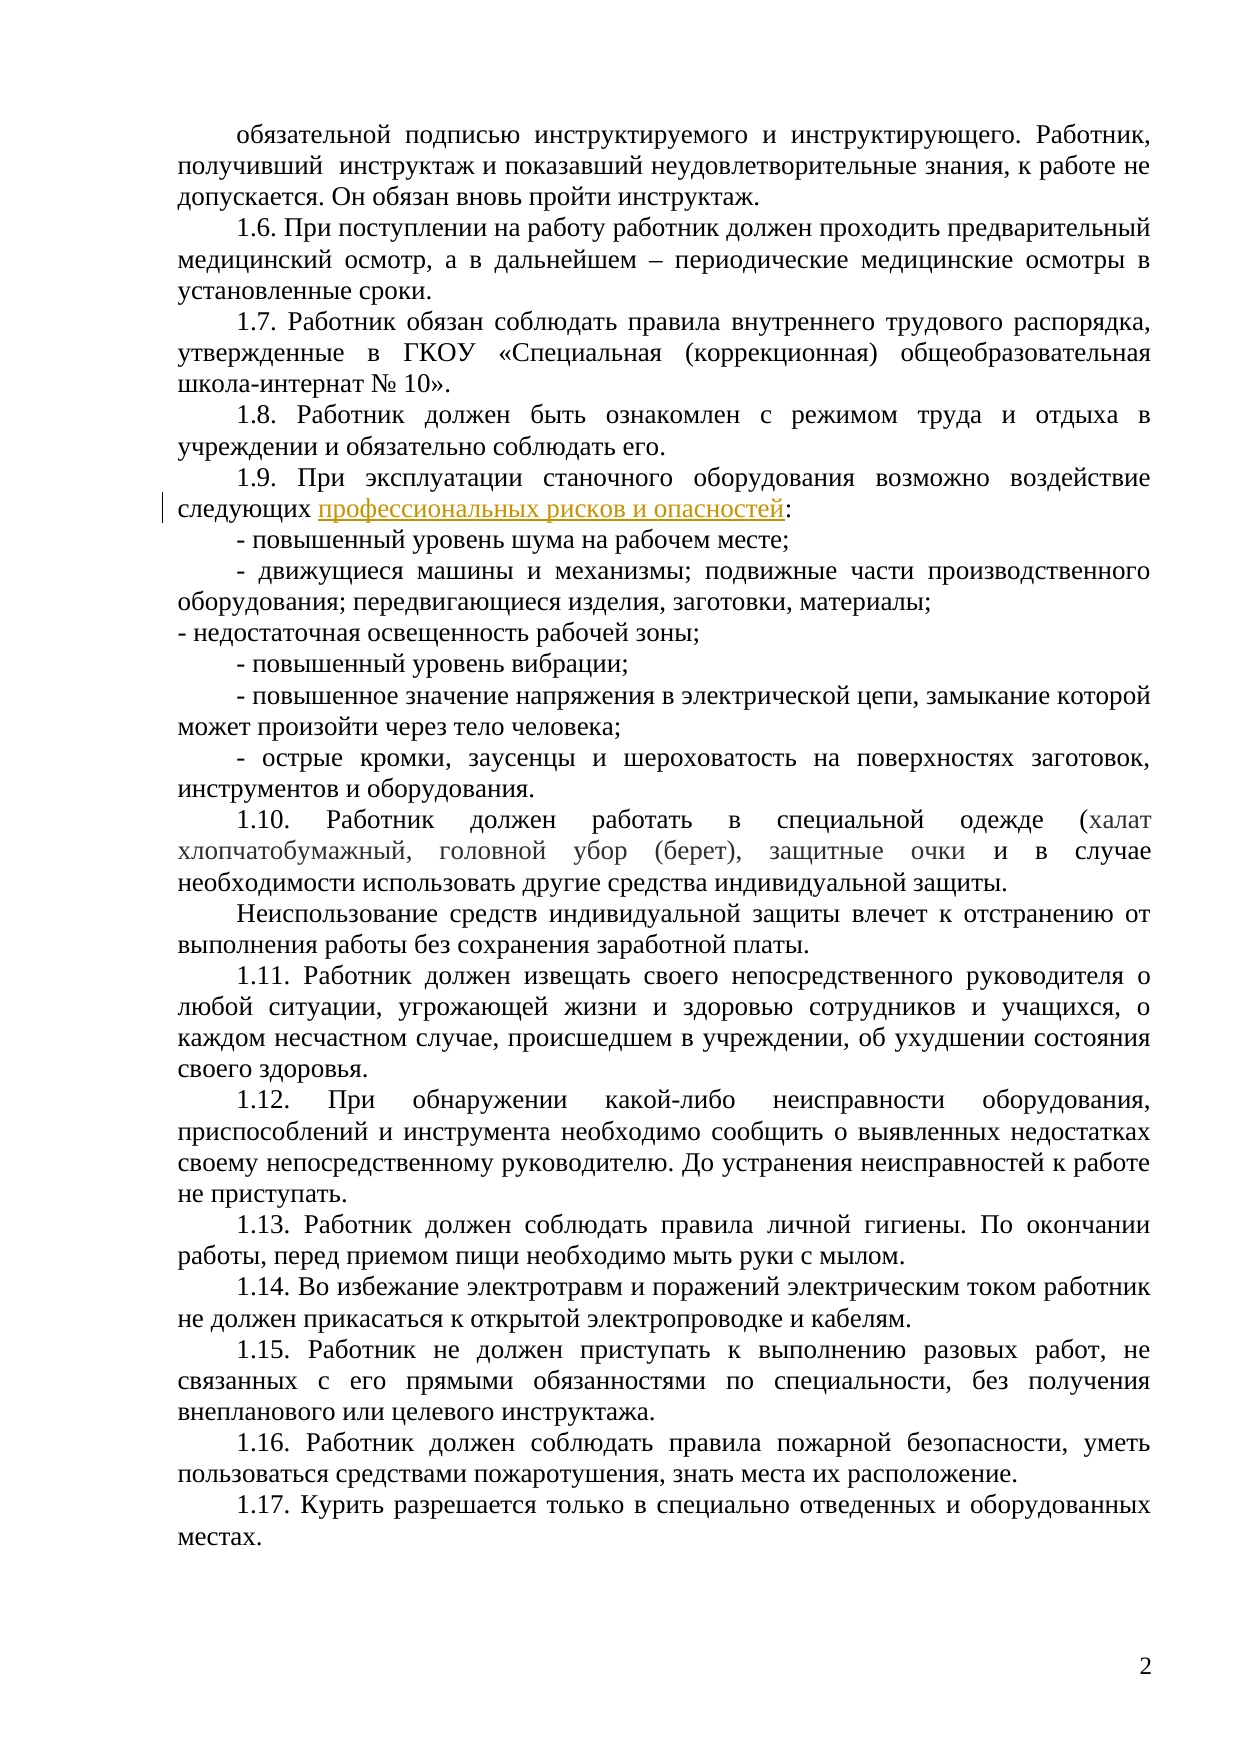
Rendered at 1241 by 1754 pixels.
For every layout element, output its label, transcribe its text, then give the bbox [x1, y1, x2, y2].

text 1.16. Работник должен соблюдать правила пожарной безопасности, уметь пользоваться средствами пожаротушения, знать места их расположение. [177, 1426, 1152, 1488]
text 1.6. При поступлении на работу работник должен проходить предварительный медицинский осмотр, а в дальнейшем – периодические медицинские осмотры в установленные сроки. [177, 212, 1152, 305]
text - повышенный уровень вибрации; [177, 648, 1152, 679]
text - движущиеся машины и механизмы; подвижные части производственного оборудования; передвигающиеся изделия, заготовки, материалы; [177, 554, 1152, 616]
text - острые кромки, заусенцы и шероховатость на поверхностях заготовок, инструментов и оборудования. [177, 741, 1152, 803]
text 1.12. При обнаружении какой-либо неисправности оборудования, приспособлений и инструмента необходимо сообщить о выявленных недостатках своему непосредственному руководителю. До устранения неисправностей к работе не приступать. [177, 1084, 1152, 1208]
text 1.9. При эксплуатации станочного оборудования возможно воздействие следующих : [177, 461, 1152, 523]
text 1.15. Работник не должен приступать к выполнению разовых работ, не связанных с его прямыми обязанностями по специальности, без получения внепланового или целевого инструктажа. [177, 1333, 1152, 1426]
text 1.11. Работник должен извещать своего непосредственного руководителя о любой ситуации, угрожающей жизни и здоровью сотрудников и учащихся, о каждом несчастном случае, происшедшем в учреждении, об ухудшении состояния своего здоровья. [177, 959, 1152, 1084]
text Неиспользование средств индивидуальной защиты влечет к отстранению от выполнения работы без сохранения заработной платы. [177, 897, 1152, 959]
text обязательной подписью инструктируемого и инструктирующего. Работник, получивший инструктаж и показавший неудовлетворительные знания, к работе не допускается. Он обязан вновь пройти инструктаж. [177, 118, 1152, 212]
text 1.14. Во избежание электротравм и поражений электрическим током работник не должен прикасаться к открытой электропроводке и кабелям. [177, 1271, 1152, 1333]
text - недостаточная освещенность рабочей зоны; [177, 616, 1152, 648]
text 1.8. Работник должен быть ознакомлен с режимом труда и отдыха в учреждении и обязательно соблюдать его. [177, 398, 1152, 461]
text 1.17. Курить разрешается только в специально отведенных и оборудованных местах. [177, 1488, 1152, 1551]
text 1.10. Работник должен работать в специальной одежде (халат хлопчатобумажный, головной убор (берет), защитные очки и в случае необходимости использовать другие средства индивидуальной защиты. [177, 803, 1152, 897]
text 1.13. Работник должен соблюдать правила личной гигиены. По окончании работы, перед приемом пищи необходимо мыть руки с мылом. [177, 1208, 1152, 1271]
text - повышенное значение напряжения в электрической цепи, замыкание которой может произойти через тело человека; [177, 679, 1152, 741]
text 1.7. Работник обязан соблюдать правила внутреннего трудового распорядка, утвержденные в ГКОУ «Специальная (коррекционная) общеобразовательная школа-интернат № 10». [177, 305, 1152, 398]
text - повышенный уровень шума на рабочем месте; [177, 523, 1152, 554]
